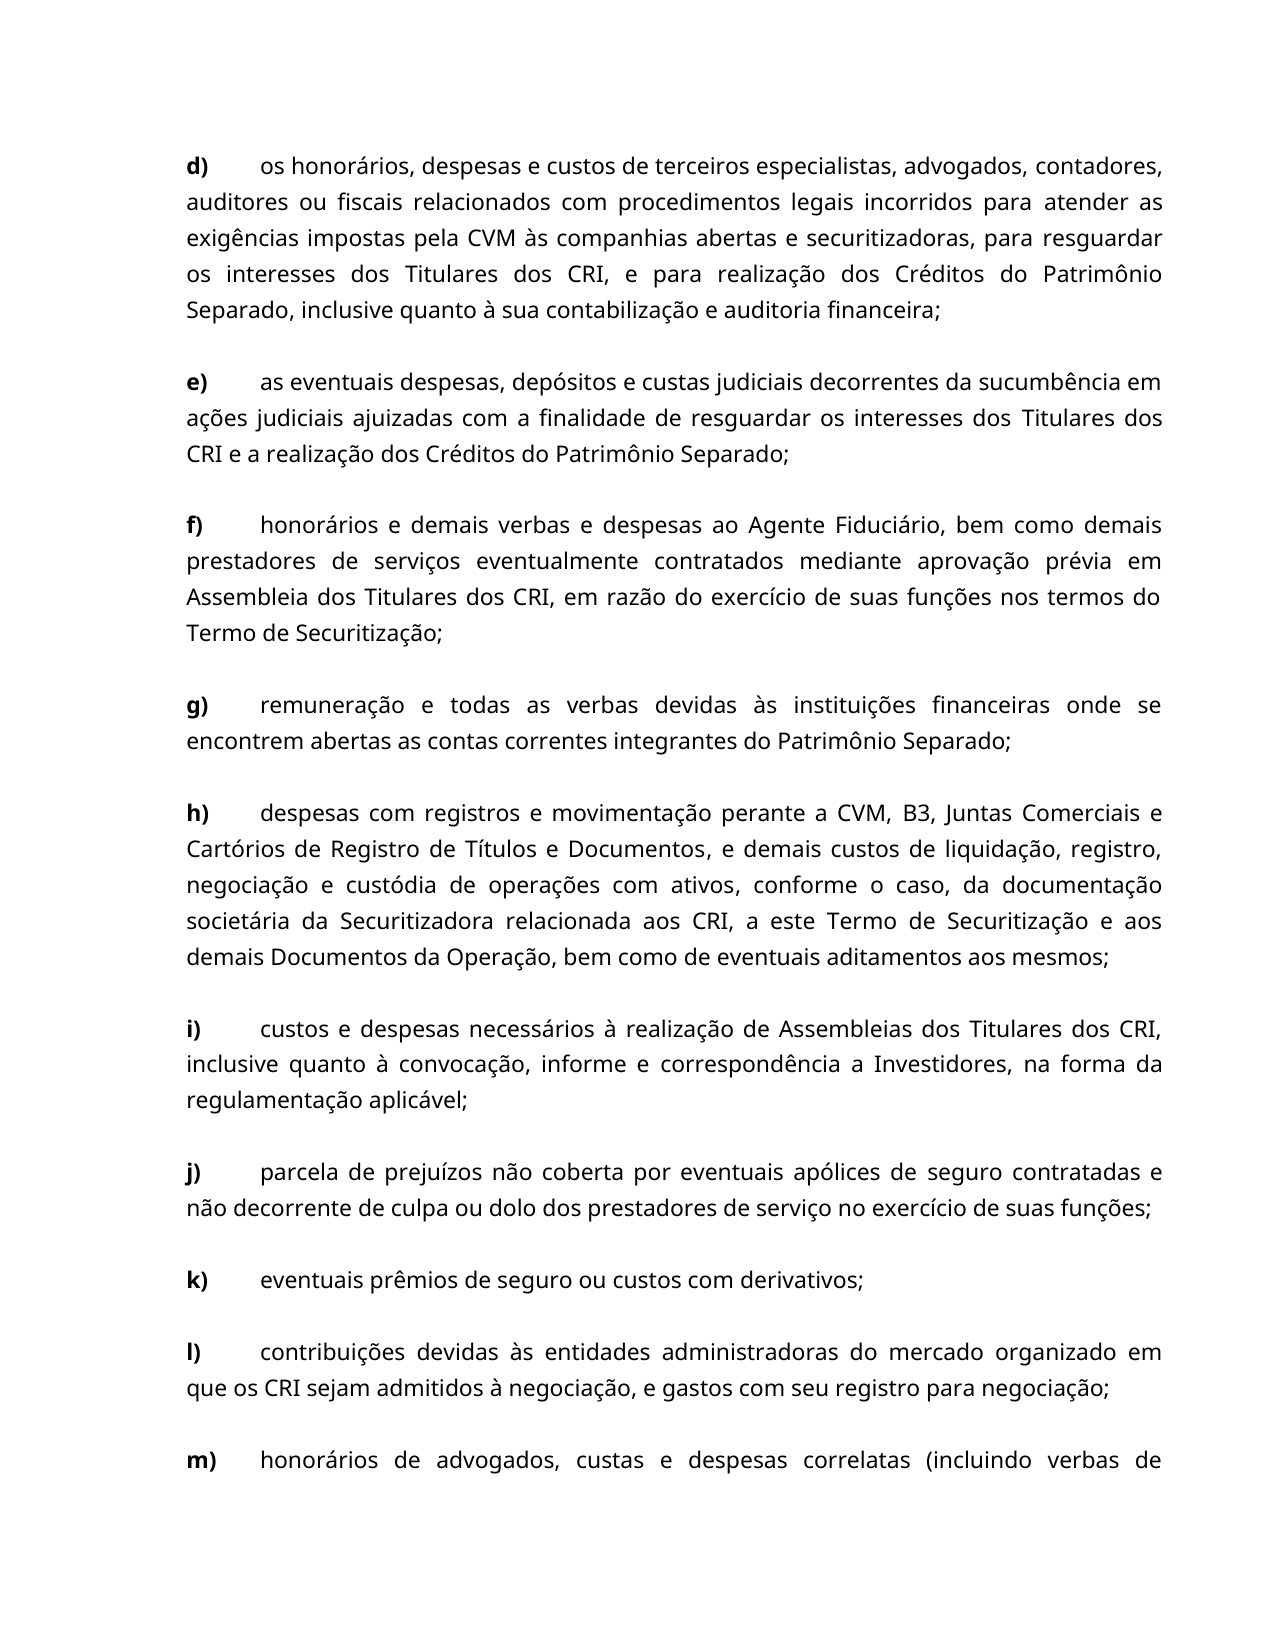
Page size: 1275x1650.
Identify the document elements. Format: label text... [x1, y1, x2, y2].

list as eventuais despesas, depósitos e custas judiciais decorrentes da sucumbência em ações judiciais ajuizadas com a finalidade de resguardar os interesses dos Titulares dos CRI e a realização dos Créditos do Patrimônio Separado; [186, 366, 1163, 469]
list custos e despesas necessários à realização de Assembleias dos Titulares dos CRI, inclusive quanto à convocação, informe e correspondência a Investidores, na forma da regulamentação aplicável; [186, 1012, 1163, 1116]
list parcela de prejuízos não coberta por eventuais apólices de seguro contratadas e não decorrente de culpa ou dolo dos prestadores de serviço no exercício de suas funções; [186, 1156, 1163, 1223]
list contribuições devidas às entidades administradoras do mercado organizado em que os CRI sejam admitidos à negociação, e gastos com seu registro para negociação; [186, 1336, 1163, 1403]
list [186, 1444, 1163, 1475]
list honorários e demais verbas e despesas ao Agente Fiduciário, bem como demais prestadores de serviços eventualmente contratados mediante aprovação prévia em Assembleia dos Titulares dos CRI, em razão do exercício de suas funções nos termos do Termo de Securitização; [186, 509, 1163, 648]
list remuneração e todas as verbas devidas às instituições financeiras onde se encontrem abertas as contas correntes integrantes do Patrimônio Separado; [186, 689, 1163, 756]
list os honorários, despesas e custos de terceiros especialistas, advogados, contadores, auditores ou fiscais relacionados com procedimentos legais incorridos para atender as exigências impostas pela CVM às companhias abertas e securitizadoras, para resguardar os interesses dos Titulares dos CRI, e para realização dos Créditos do Patrimônio Separado, inclusive quanto à sua contabilização e auditoria financeira; [186, 150, 1163, 325]
list despesas com registros e movimentação perante a CVM, B3, Juntas Comerciais e Cartórios de Registro de Títulos e Documentos, e demais custos de liquidação, registro, negociação e custódia de operações com ativos, conforme o caso, da documentação societária da Securitizadora relacionada aos CRI, a este Termo de Securitização e aos demais Documentos da Operação, bem como de eventuais aditamentos aos mesmos; [186, 797, 1163, 972]
list eventuais prêmios de seguro ou custos com derivativos; [186, 1264, 1163, 1295]
